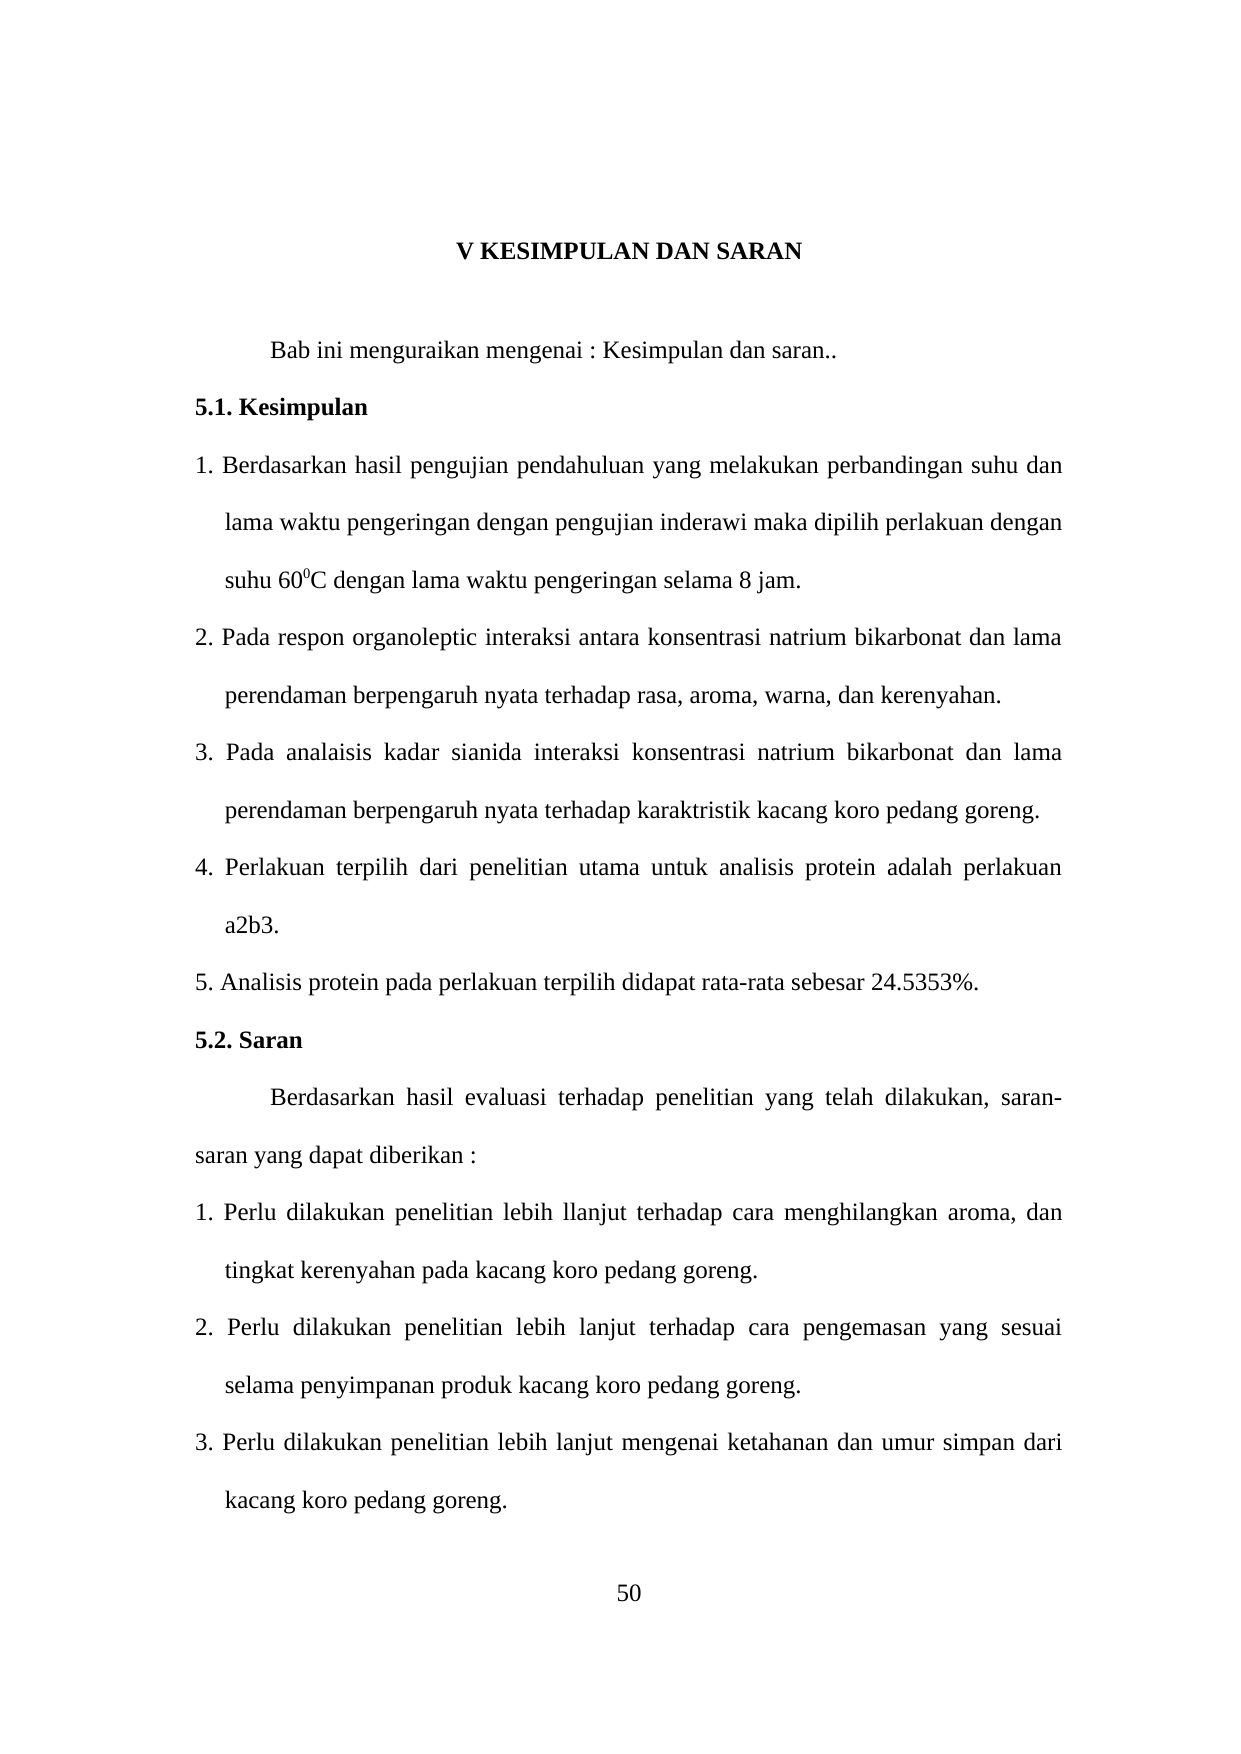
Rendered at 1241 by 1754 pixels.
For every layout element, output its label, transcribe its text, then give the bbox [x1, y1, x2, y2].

text 3. Perlu dilakukan penelitian lebih lanjut mengenai ketahanan dan umur simpan dari kacang koro pedang goreng. [195, 1427, 1063, 1514]
text 2. Pada respon organoleptic interaksi antara konsentrasi natrium bikarbonat dan lama perendaman berpengaruh nyata terhadap rasa, aroma, warna, dan kerenyahan. [195, 622, 1063, 709]
text Bab ini menguraikan mengenai : Kesimpulan dan saran.. [195, 335, 1063, 364]
text 5.2. Saran [195, 1025, 1063, 1054]
text 4. Perlakuan terpilih dari penelitian utama untuk analisis protein adalah perlakuan a2b3. [195, 852, 1063, 939]
text 5. Analisis protein pada perlakuan terpilih didapat rata-rata sebesar 24.5353%. [195, 967, 1063, 996]
text 1. Perlu dilakukan penelitian lebih llanjut terhadap cara menghilangkan aroma, dan tingkat kerenyahan pada kacang koro pedang goreng. [195, 1197, 1063, 1284]
text V KESIMPULAN DAN SARAN [195, 236, 1063, 265]
text Berdasarkan hasil evaluasi terhadap penelitian yang telah dilakukan, saran-saran yang dapat diberikan : [195, 1082, 1063, 1169]
text 1. Berdasarkan hasil pengujian pendahuluan yang melakukan perbandingan suhu dan lama waktu pengeringan dengan pengujian inderawi maka dipilih perlakuan dengan suhu 600C dengan lama waktu pengeringan selama 8 jam. [195, 450, 1063, 594]
text 5.1. Kesimpulan [195, 392, 1063, 421]
text 2. Perlu dilakukan penelitian lebih lanjut terhadap cara pengemasan yang sesuai selama penyimpanan produk kacang koro pedang goreng. [195, 1312, 1063, 1399]
text 3. Pada analaisis kadar sianida interaksi konsentrasi natrium bikarbonat dan lama perendaman berpengaruh nyata terhadap karaktristik kacang koro pedang goreng. [195, 737, 1063, 824]
